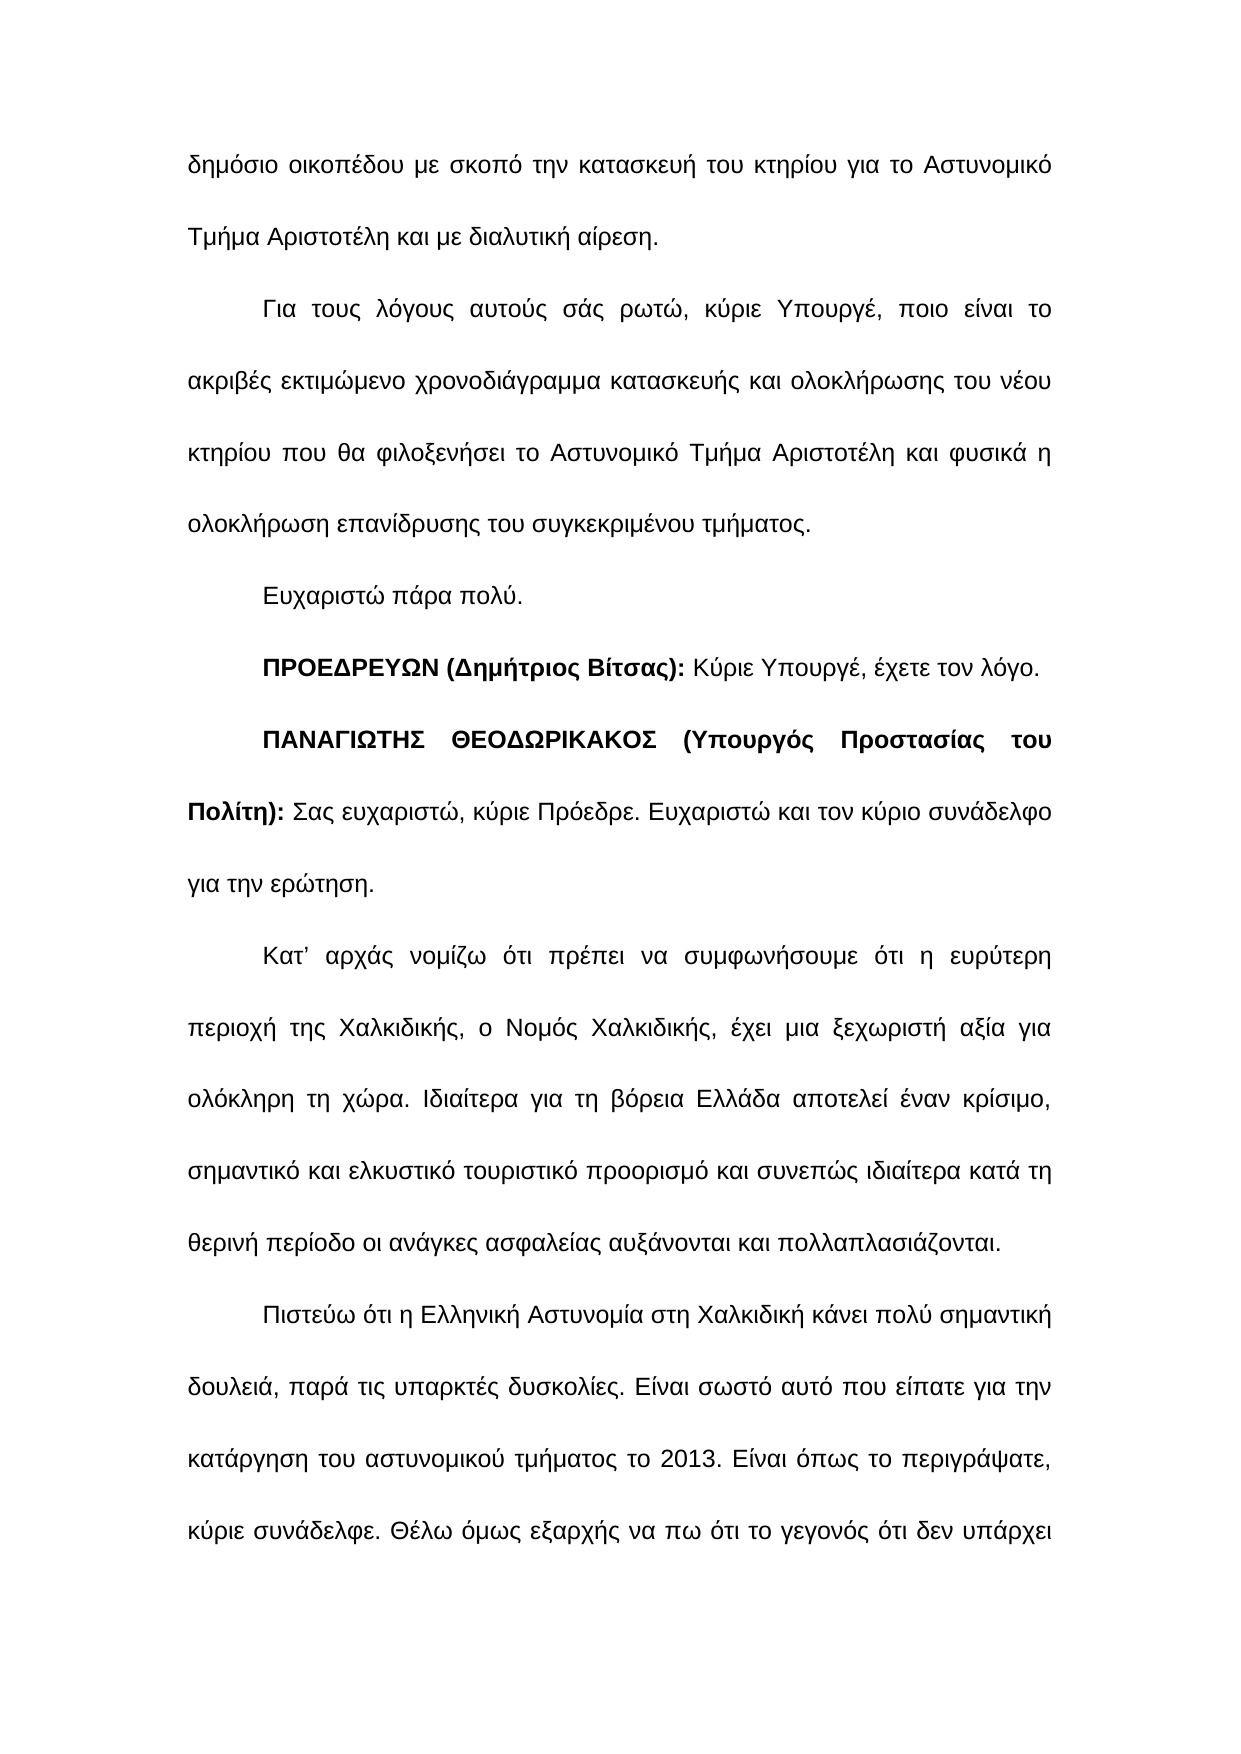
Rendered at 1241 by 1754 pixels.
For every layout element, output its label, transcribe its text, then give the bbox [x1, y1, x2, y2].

text ΠΡΟΕΔΡΕΥΩΝ (Δημήτριος Βίτσας): Κύριε Υπουργέ, έχετε τον λόγο. [187, 653, 1053, 682]
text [187, 150, 1053, 251]
text Για τους λόγους αυτούς σάς ρωτώ, κύριε Υπουργέ, ποιο είναι το ακριβές εκτιμώμενο χρονοδιάγραμμα κατασκευής και ολοκλήρωσης του νέου κτηρίου που θα φιλοξενήσει το Αστυνομικό Τμήμα Αριστοτέλη και φυσικά η ολοκλήρωση επανίδρυσης του συγκεκριμένου τμήματος. [187, 294, 1053, 538]
text ΠΑΝΑΓΙΩΤΗΣ ΘΕΟΔΩΡΙΚΑΚΟΣ (Υπουργός Προστασίας του Πολίτη): Σας ευχαριστώ, κύριε Πρόεδρε. Ευχαριστώ και τον κύριο συνάδελφο για την ερώτηση. [187, 725, 1053, 897]
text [187, 1300, 1053, 1544]
text Ευχαριστώ πάρα πολύ. [187, 581, 1053, 610]
text Κατ’ αρχάς νομίζω ότι πρέπει να συμφωνήσουμε ότι η ευρύτερη περιοχή της Χαλκιδικής, ο Νομός Χαλκιδικής, έχει μια ξεχωριστή αξία για ολόκληρη τη χώρα. Ιδιαίτερα για τη βόρεια Ελλάδα αποτελεί έναν κρίσιμο, σημαντικό και ελκυστικό τουριστικό προορισμό και συνεπώς ιδιαίτερα κατά τη θερινή περίοδο οι ανάγκες ασφαλείας αυξάνονται και πολλαπλασιάζονται. [187, 941, 1053, 1257]
